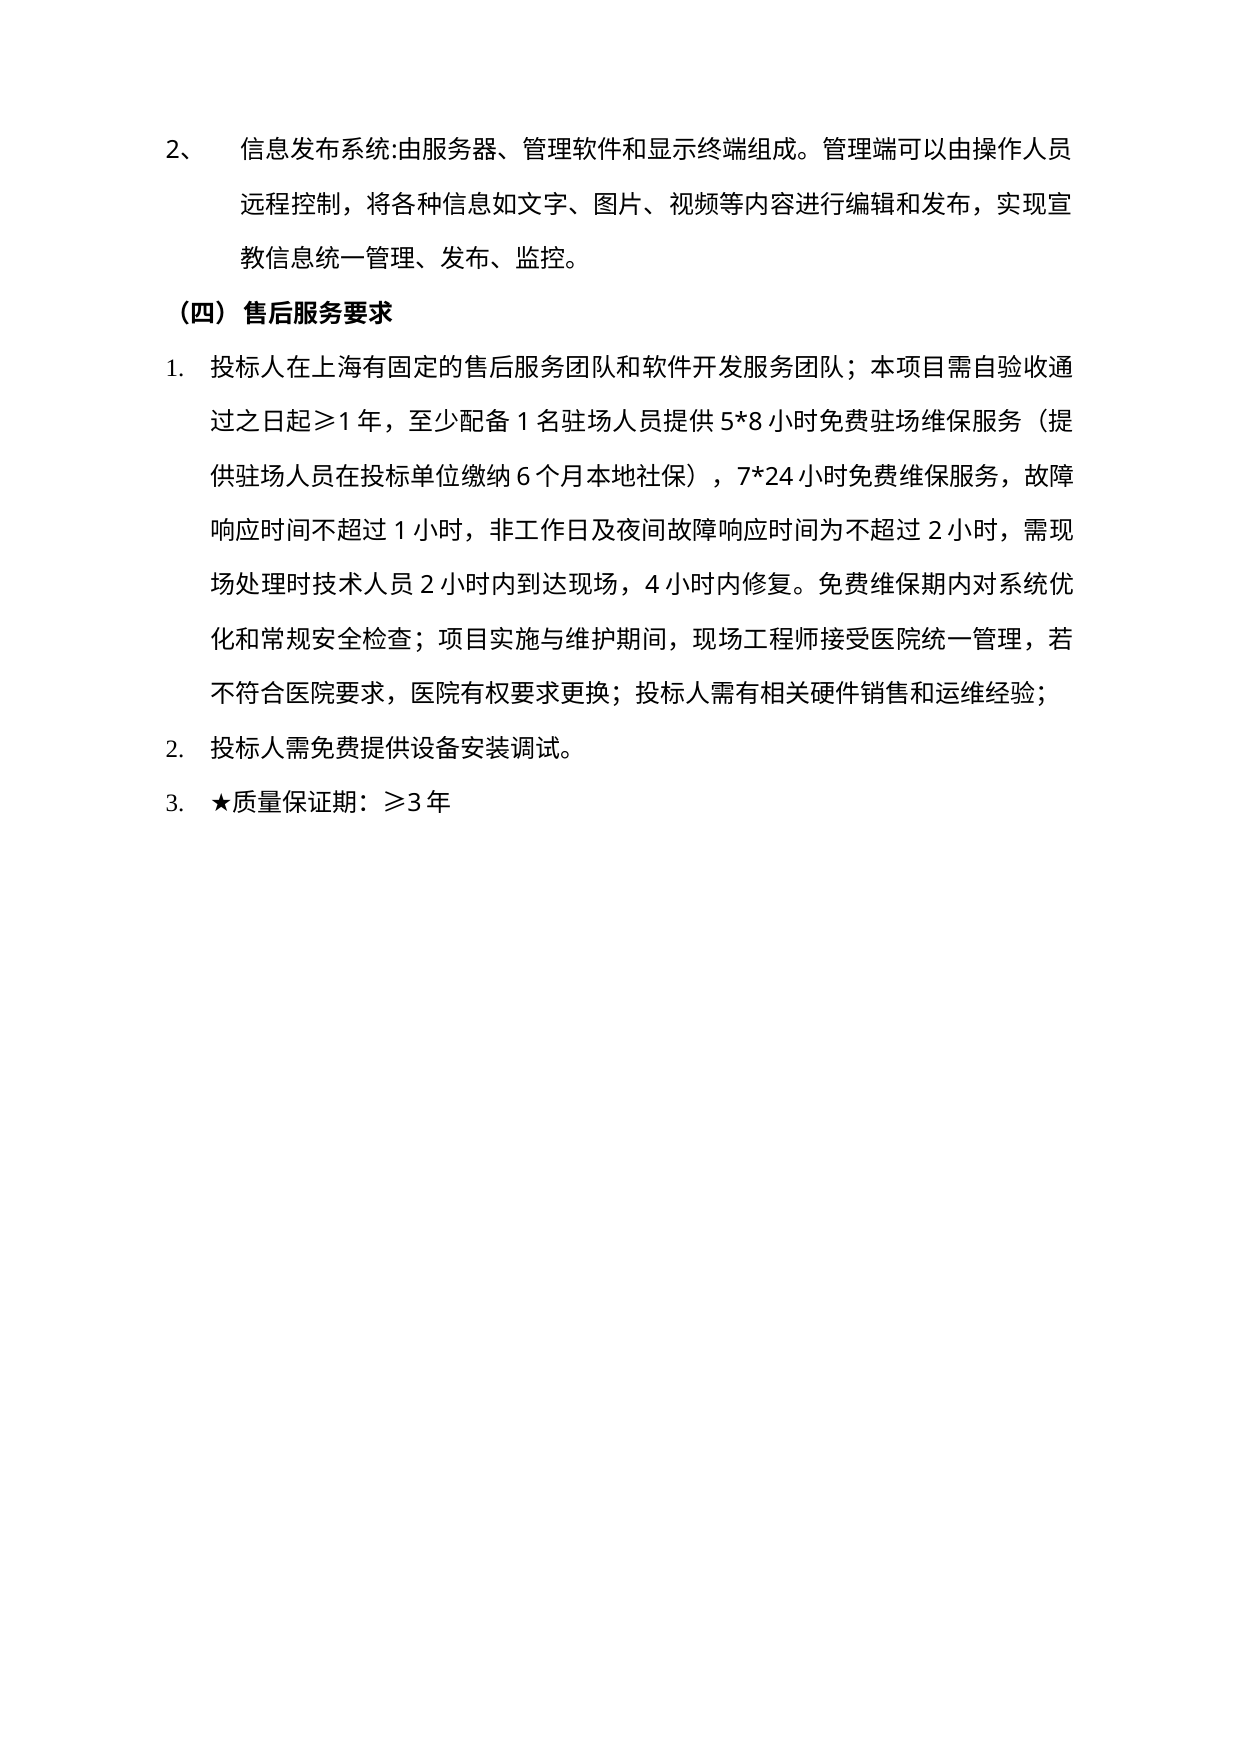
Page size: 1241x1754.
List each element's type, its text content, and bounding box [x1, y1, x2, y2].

list 售后服务要求 [165, 293, 1075, 329]
list ★质量保证期：≥3年 [165, 782, 1075, 819]
list 信息发布系统:由服务器、管理软件和显示终端组成。管理端可以由操作人员远程控制，将各种信息如文字、图片、视频等内容进行编辑和发布，实现宣教信息统一管理、发布、监控。 [165, 130, 1075, 275]
list 投标人需免费提供设备安装调试。 [165, 728, 1075, 764]
list 投标人在上海有固定的售后服务团队和软件开发服务团队；本项目需自验收通过之日起≥1年，至少配备1名驻场人员提供5*8小时免费驻场维保服务（提供驻场人员在投标单位缴纳6个月本地社保），7*24小时免费维保服务，故障响应时间不超过1小时，非工作日及夜间故障响应时间为不超过2小时，需现场处理时技术人员2小时内到达现场，4小时内修复。免费维保期内对系统优化和常规安全检查；项目实施与维护期间，现场工程师接受医院统一管理，若不符合医院要求，医院有权要求更换；投标人需有相关硬件销售和运维经验； [165, 347, 1075, 710]
